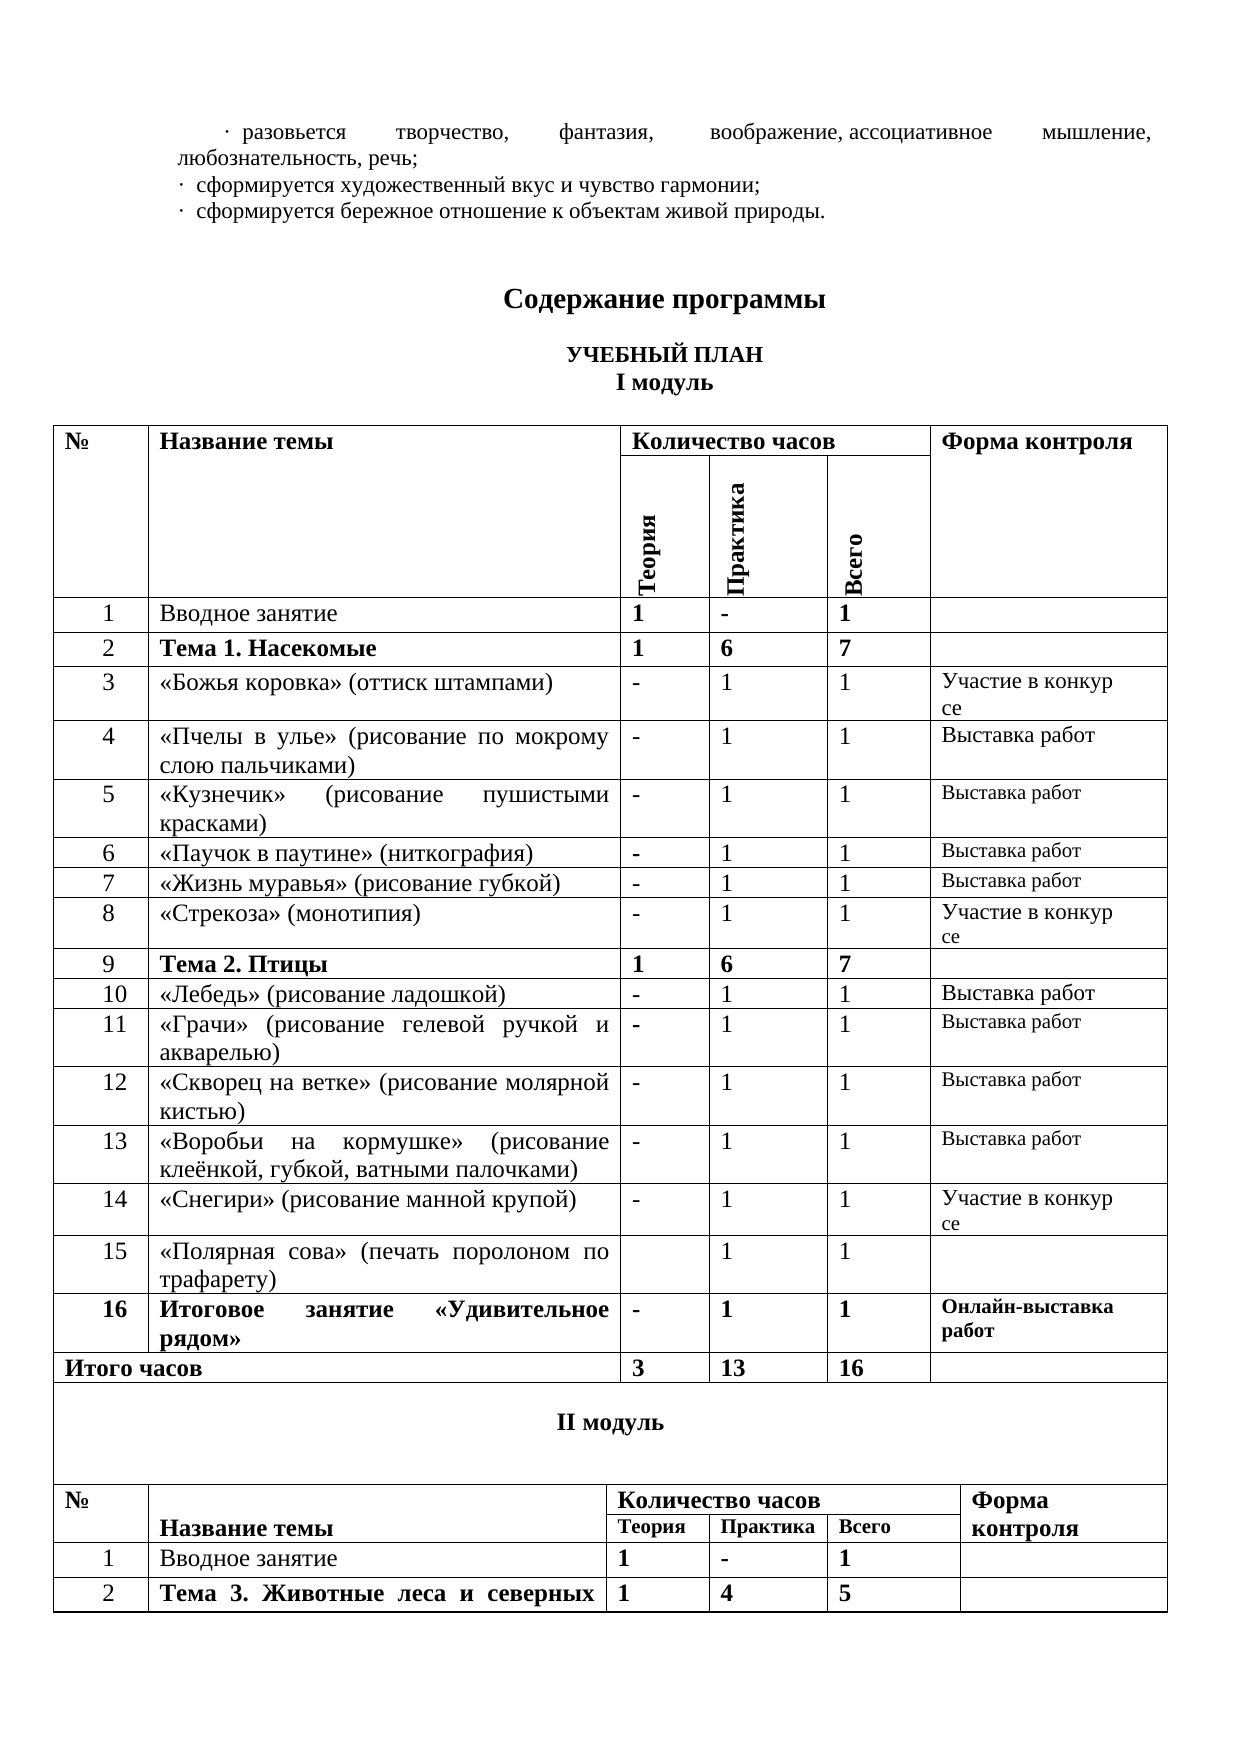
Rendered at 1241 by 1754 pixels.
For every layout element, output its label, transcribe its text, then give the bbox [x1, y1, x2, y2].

text · сформируется художественный вкус и чувство гармонии; [177, 171, 1152, 197]
table_cell 1 [828, 1009, 930, 1066]
table_cell 4 [710, 1578, 827, 1611]
table_cell [931, 949, 1167, 978]
table_cell 7 [828, 633, 930, 666]
table_cell «Грачи» (рисование гелевой ручкой и акварелью) [149, 1009, 620, 1066]
text УЧЕБНЫЙ ПЛАН [177, 341, 1152, 367]
table_cell 1 [710, 1067, 827, 1125]
table_header Количество часов [621, 426, 930, 454]
table_cell 1 [828, 721, 930, 778]
table_cell - [621, 979, 709, 1008]
table_cell Выставка работ [931, 868, 1167, 897]
table_cell 16 [54, 1294, 148, 1352]
table_cell «Лебедь» (рисование ладошкой) [149, 979, 620, 1008]
table_cell 5 [54, 780, 148, 837]
table_cell «Воробьи на кормушке» (рисование клеёнкой, губкой, ватными палочками) [149, 1126, 620, 1183]
table_cell 1 [710, 1294, 827, 1352]
table_cell 1 [710, 1184, 827, 1235]
table_cell 14 [54, 1184, 148, 1235]
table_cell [149, 1578, 606, 1611]
table_cell 11 [54, 1009, 148, 1066]
table_cell 4 [54, 721, 148, 778]
table_cell 9 [54, 949, 148, 978]
table_cell Участие в конкур се [931, 1184, 1167, 1235]
table_header Форма контроля [931, 426, 1167, 597]
table_cell - [621, 780, 709, 837]
table_cell «Скворец на ветке» (рисование молярной кистью) [149, 1067, 620, 1125]
table_cell 1 [828, 838, 930, 867]
table_cell - [621, 868, 709, 897]
table_cell 2 [54, 633, 148, 666]
table_cell - [621, 1067, 709, 1125]
table_cell 1 [828, 1067, 930, 1125]
table_cell Итого часов [54, 1353, 620, 1382]
table_cell «Кузнечик» (рисование пушистыми красками) [149, 780, 620, 837]
table_cell 2 [54, 1578, 148, 1611]
table_cell Выставка работ [931, 1067, 1167, 1125]
table_cell Выставка работ [931, 1126, 1167, 1183]
table_cell 1 [710, 838, 827, 867]
table_cell [931, 1353, 1167, 1382]
table_cell - [621, 1184, 709, 1235]
table_cell Название темы [149, 1485, 606, 1542]
table_cell 6 [710, 949, 827, 978]
table_cell - [621, 838, 709, 867]
table_cell «Жизнь муравья» (рисование губкой) [149, 868, 620, 897]
table_cell 1 [710, 1009, 827, 1066]
table_cell 1 [710, 721, 827, 778]
table_cell 1 [621, 598, 709, 632]
table_cell «Божья коровка» (оттиск штампами) [149, 667, 620, 720]
table_cell Тема 2. Птицы [149, 949, 620, 978]
table_cell 3 [54, 667, 148, 720]
table_cell - [621, 1009, 709, 1066]
text · разовьется творчество, фантазия, воображение, ассоциативное мышление, любознательность, речь; [177, 118, 1152, 171]
table_cell Итоговое занятие «Удивительное рядом» [149, 1294, 620, 1352]
table_cell 1 [828, 898, 930, 948]
table_cell 1 [828, 667, 930, 720]
table_cell II модуль [54, 1383, 1167, 1484]
table_cell Тема 1. Насекомые [149, 633, 620, 666]
table_cell 1 [828, 1126, 930, 1183]
table_cell Практика [710, 1515, 827, 1542]
text Содержание программы [177, 281, 1152, 314]
table_cell 1 [621, 949, 709, 978]
table_header Название темы [149, 426, 620, 597]
table_cell 1 [710, 1236, 827, 1293]
table_cell - [710, 598, 827, 632]
table_cell Выставка работ [931, 979, 1167, 1008]
table_cell - [621, 898, 709, 948]
table_cell «Стрекоза» (монотипия) [149, 898, 620, 948]
table_cell № [54, 1485, 148, 1542]
table_cell 1 [828, 1294, 930, 1352]
table_cell [931, 633, 1167, 666]
table_cell 1 [710, 979, 827, 1008]
table_cell [931, 598, 1167, 632]
table_cell 1 [828, 1236, 930, 1293]
table_cell [961, 1543, 1167, 1577]
table_cell 1 [54, 1543, 148, 1577]
table_cell Выставка работ [931, 1009, 1167, 1066]
table_cell Форма контроля [961, 1485, 1167, 1542]
table_cell Участие в конкур се [931, 667, 1167, 720]
table_cell 13 [54, 1126, 148, 1183]
table_cell Выставка работ [931, 838, 1167, 867]
table_cell Вводное занятие [149, 598, 620, 632]
table_cell 7 [54, 868, 148, 897]
table_cell 1 [828, 979, 930, 1008]
table_cell 5 [828, 1578, 960, 1611]
table_cell - [621, 1126, 709, 1183]
table_cell [931, 1236, 1167, 1293]
table_cell 13 [710, 1353, 827, 1382]
table_cell 10 [54, 979, 148, 1008]
table_cell Участие в конкур се [931, 898, 1167, 948]
table_cell 16 [828, 1353, 930, 1382]
table_header № [54, 426, 148, 597]
table_cell 1 [828, 1543, 960, 1577]
table_cell «Снегири» (рисование манной крупой) [149, 1184, 620, 1235]
table_cell 1 [828, 598, 930, 632]
table_cell - [621, 721, 709, 778]
table_cell Выставка работ [931, 780, 1167, 837]
table_cell 3 [621, 1353, 709, 1382]
table_cell Теория [607, 1515, 709, 1542]
table_cell 1 [54, 598, 148, 632]
table_cell 1 [828, 868, 930, 897]
table_cell 1 [710, 780, 827, 837]
text · сформируется бережное отношение к объектам живой природы. [177, 197, 1152, 223]
table_cell «Паучок в паутине» (ниткография) [149, 838, 620, 867]
table_cell «Полярная сова» (печать поролоном по трафарету) [149, 1236, 620, 1293]
table_cell Практика [710, 456, 827, 597]
table_cell 1 [710, 667, 827, 720]
table_cell - [621, 1294, 709, 1352]
table_cell Всего [828, 1515, 960, 1542]
table_cell 15 [54, 1236, 148, 1293]
table_cell - [621, 667, 709, 720]
text I модуль [177, 367, 1152, 396]
table_cell Онлайн-выставка работ [931, 1294, 1167, 1352]
table_cell Выставка работ [931, 721, 1167, 778]
table_cell - [710, 1543, 827, 1577]
table_cell 6 [710, 633, 827, 666]
table_cell 8 [54, 898, 148, 948]
table_cell Вводное занятие [149, 1543, 606, 1577]
table_cell 1 [710, 868, 827, 897]
table_cell 1 [710, 898, 827, 948]
table_cell «Пчелы в улье» (рисование по мокрому слою пальчиками) [149, 721, 620, 778]
table_cell Всего [828, 456, 930, 597]
table_cell Теория [621, 456, 709, 597]
table_cell 1 [828, 780, 930, 837]
table_cell [961, 1578, 1167, 1611]
table_cell [621, 1236, 709, 1293]
table_cell 12 [54, 1067, 148, 1125]
table_cell 6 [54, 838, 148, 867]
table_cell 7 [828, 949, 930, 978]
table_cell 1 [621, 633, 709, 666]
table_cell 1 [710, 1126, 827, 1183]
table_cell Количество часов [607, 1485, 960, 1513]
table_cell 1 [607, 1578, 709, 1611]
table_cell 1 [828, 1184, 930, 1235]
table_cell 1 [607, 1543, 709, 1577]
